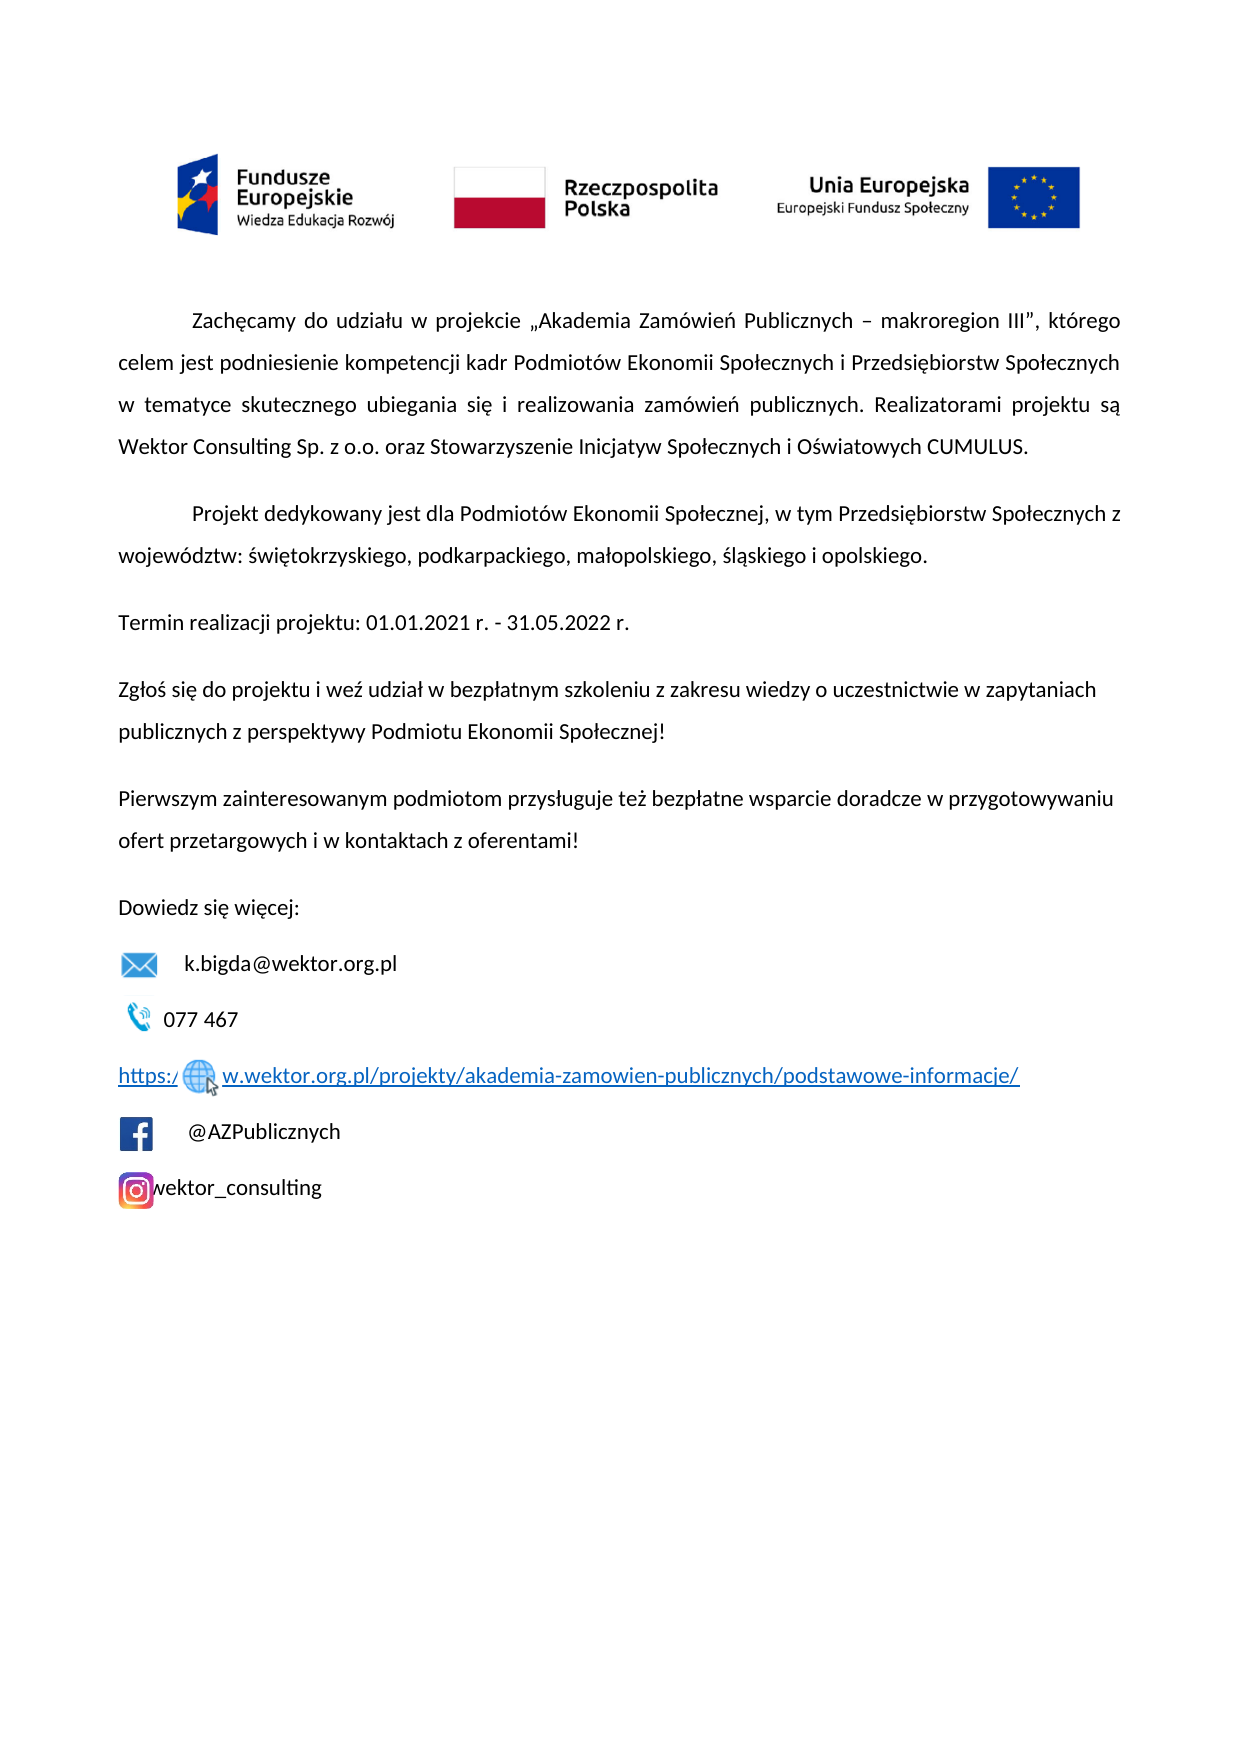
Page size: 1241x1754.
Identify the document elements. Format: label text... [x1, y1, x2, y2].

text @AZPublicznych [153, 1117, 1122, 1145]
text k.bigda@wektor.org.pl [160, 949, 1122, 977]
picture [118, 1172, 154, 1209]
picture [162, 147, 1108, 251]
text https://www.wektor.org.pl/projekty/akademia-zamowien-publicznych/podstawowe-informacje/ [223, 1061, 1122, 1089]
picture [118, 995, 159, 1038]
text Zachęcamy do udziału w projekcie „Akademia Zamówień Publicznych – makroregion III”, którego celem jest podniesienie kompetencji kadr Podmiotów Ekonomii Społecznych i Przedsiębiorstw Społecznych w tematyce skutecznego ubiegania się i realizowania zamówień publicznych. Realizatorami projektu są Wektor Consulting Sp. z o.o. oraz Stowarzyszenie Inicjatyw Społecznych i Oświatowych CUMULUS. [118, 306, 1122, 460]
text @wektor_consulting [154, 1173, 1122, 1201]
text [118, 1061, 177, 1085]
text Pierwszym zainteresowanym podmiotom przysługuje też bezpłatne wsparcie doradcze w przygotowywaniu ofert przetargowych i w kontaktach z oferentami! [118, 784, 1122, 854]
text Zgłoś się do projektu i weź udział w bezpłatnym szkoleniu z zakresu wiedzy o uczestnictwie w zapytaniach publicznych z perspektywy Podmiotu Ekonomii Społecznej! [118, 675, 1122, 745]
text Projekt dedykowany jest dla Podmiotów Ekonomii Społecznej, w tym Przedsiębiorstw Społecznych z województw: świętokrzyskiego, podkarpackiego, małopolskiego, śląskiego i opolskiego. [118, 499, 1122, 569]
text 530 077 467 [159, 1005, 1122, 1033]
picture [177, 1054, 223, 1103]
text Dowiedz się więcej: [118, 893, 1122, 921]
text Termin realizacji projektu: 01.01.2021 r. - 31.05.2022 r. [118, 608, 1122, 636]
picture [118, 1117, 153, 1152]
picture [118, 949, 160, 981]
